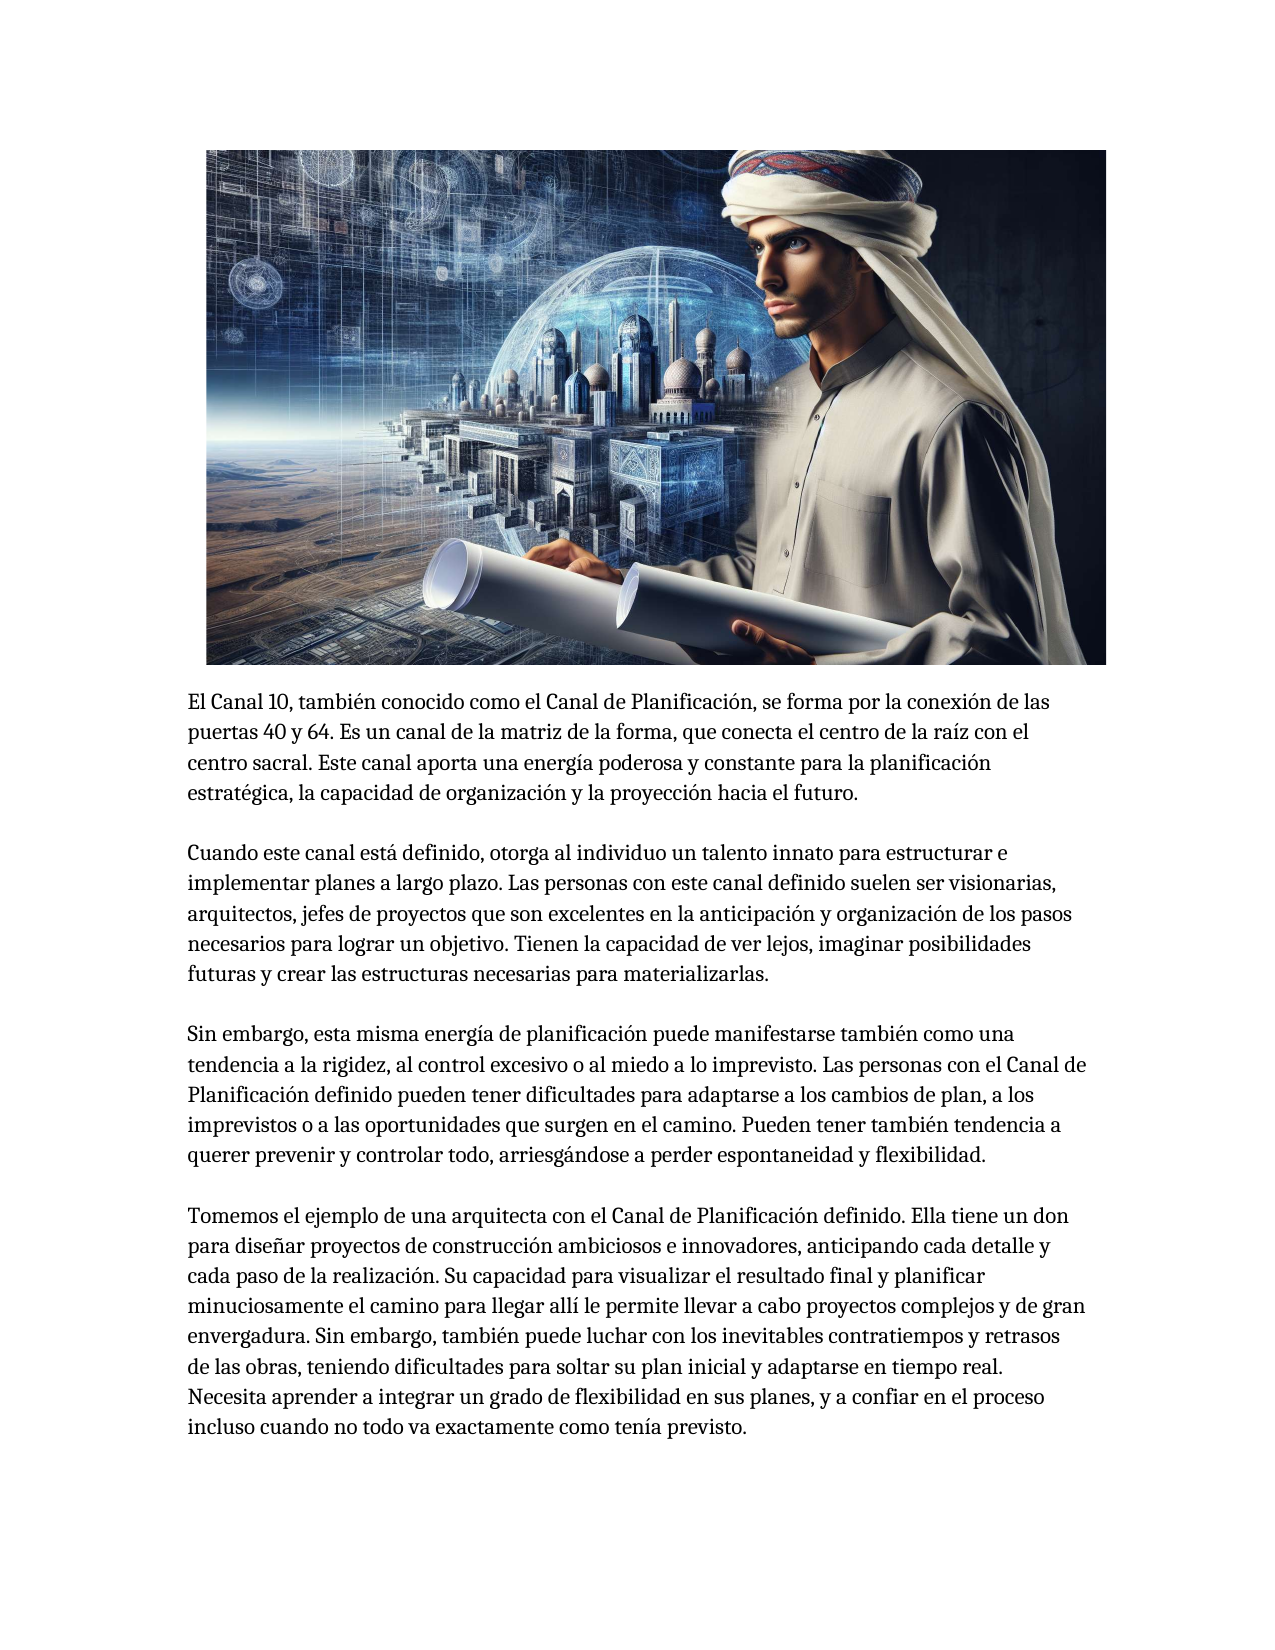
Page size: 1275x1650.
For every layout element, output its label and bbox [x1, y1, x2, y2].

picture [206, 150, 1107, 665]
text [187, 689, 1087, 1471]
